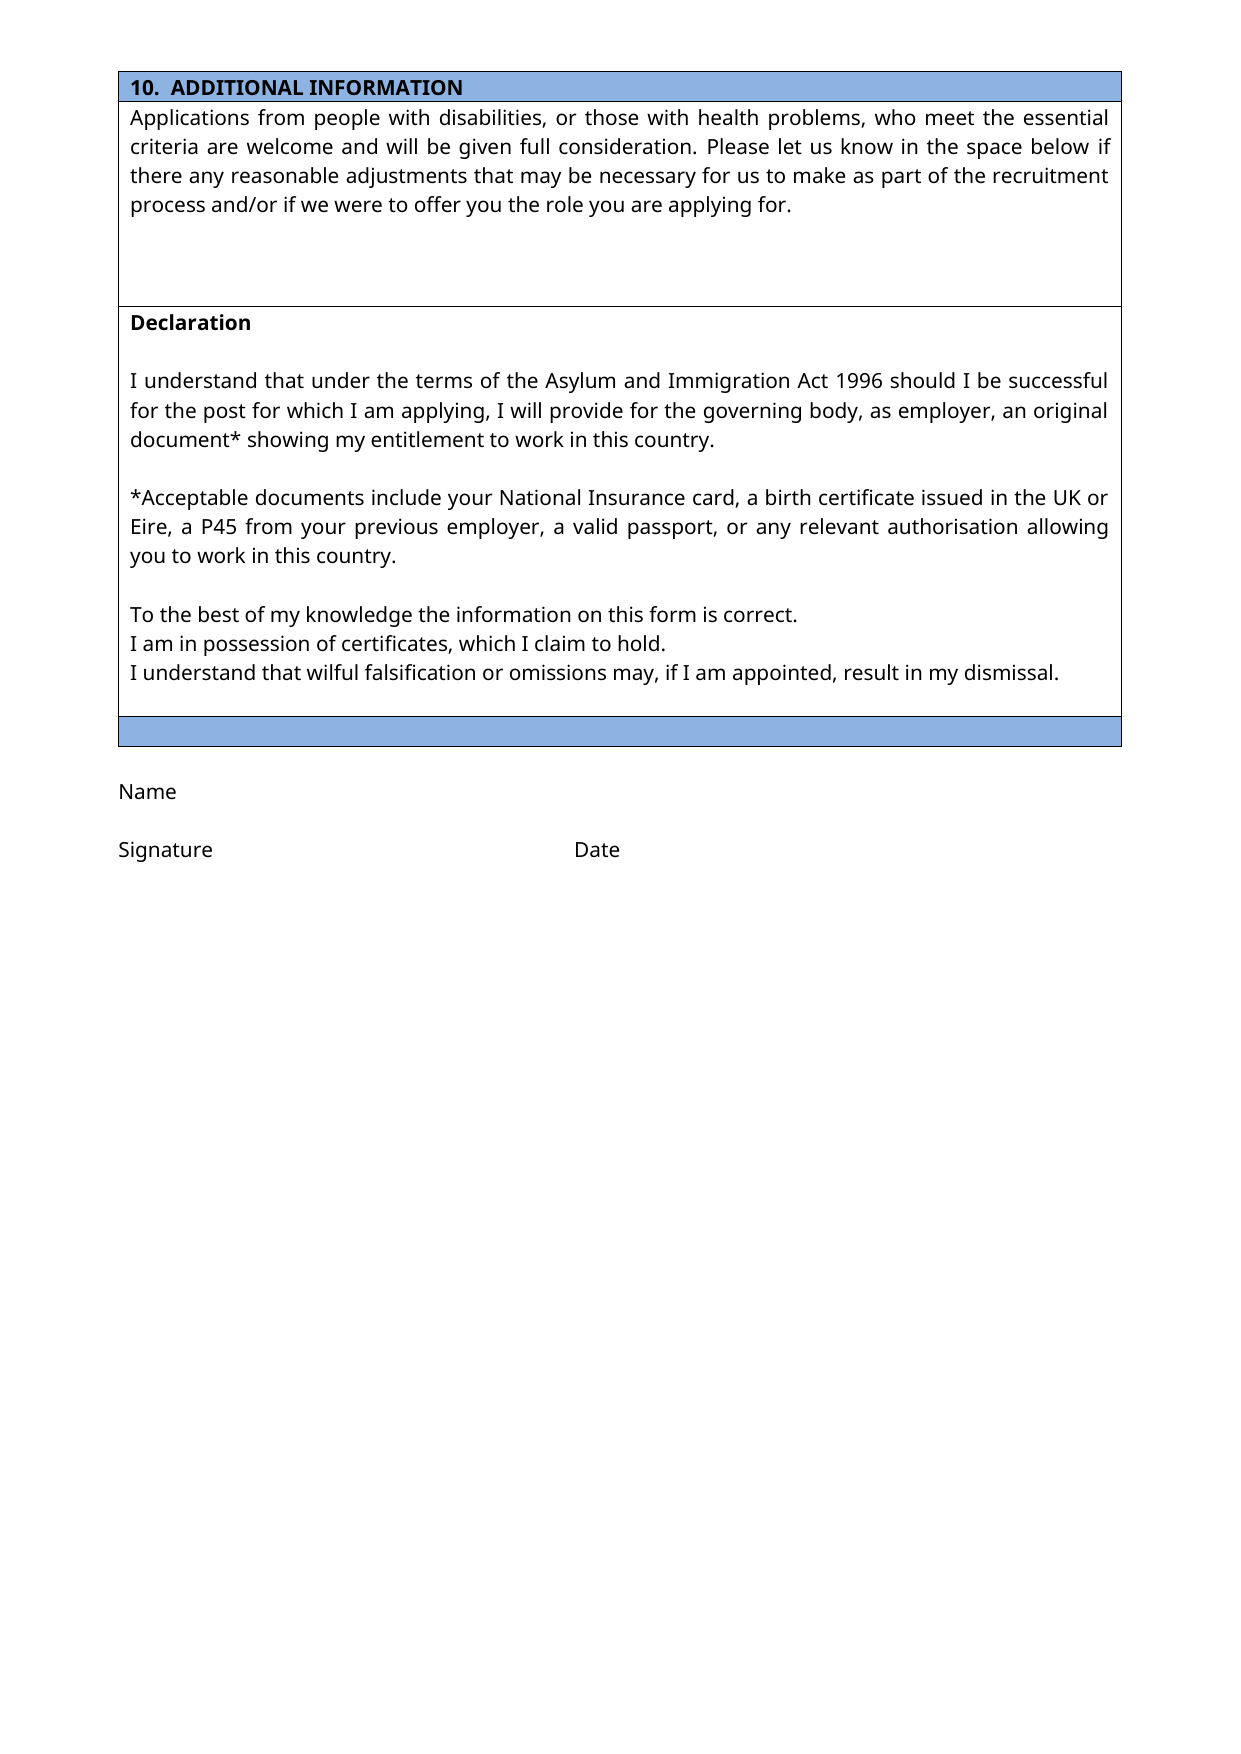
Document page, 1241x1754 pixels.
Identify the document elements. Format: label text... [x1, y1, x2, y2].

table_cell Applications from people with disabilities, or those with health problems, who meet the essential criteria are welcome and will be given full consideration. Please let us know in the space below if there any reasonable adjustments that may be necessary for us to make as part of the recruitment process and/or if we were to offer you the role you are applying for. [119, 102, 1121, 306]
text Signature Date [118, 834, 1122, 863]
table_cell Declaration I understand that under the terms of the Asylum and Immigration Act 1996 should I be successful for the post for which I am applying, I will provide for the governing body, as employer, an original document* showing my entitlement to work in this country. *Acceptable documents include your National Insurance card, a birth certificate issued in the UK or Eire, a P45 from your previous employer, a valid passport, or any relevant authorisation allowing you to work in this country. To the best of my knowledge the information on this form is correct. I am in possession of certificates, which I claim to hold. I understand that wilful falsification or omissions may, if I am appointed, result in my dismissal. [119, 307, 1121, 716]
text Name [118, 776, 1122, 805]
table_cell [119, 717, 1121, 746]
table_header 10. ADDITIONAL INFORMATION [119, 72, 1121, 101]
